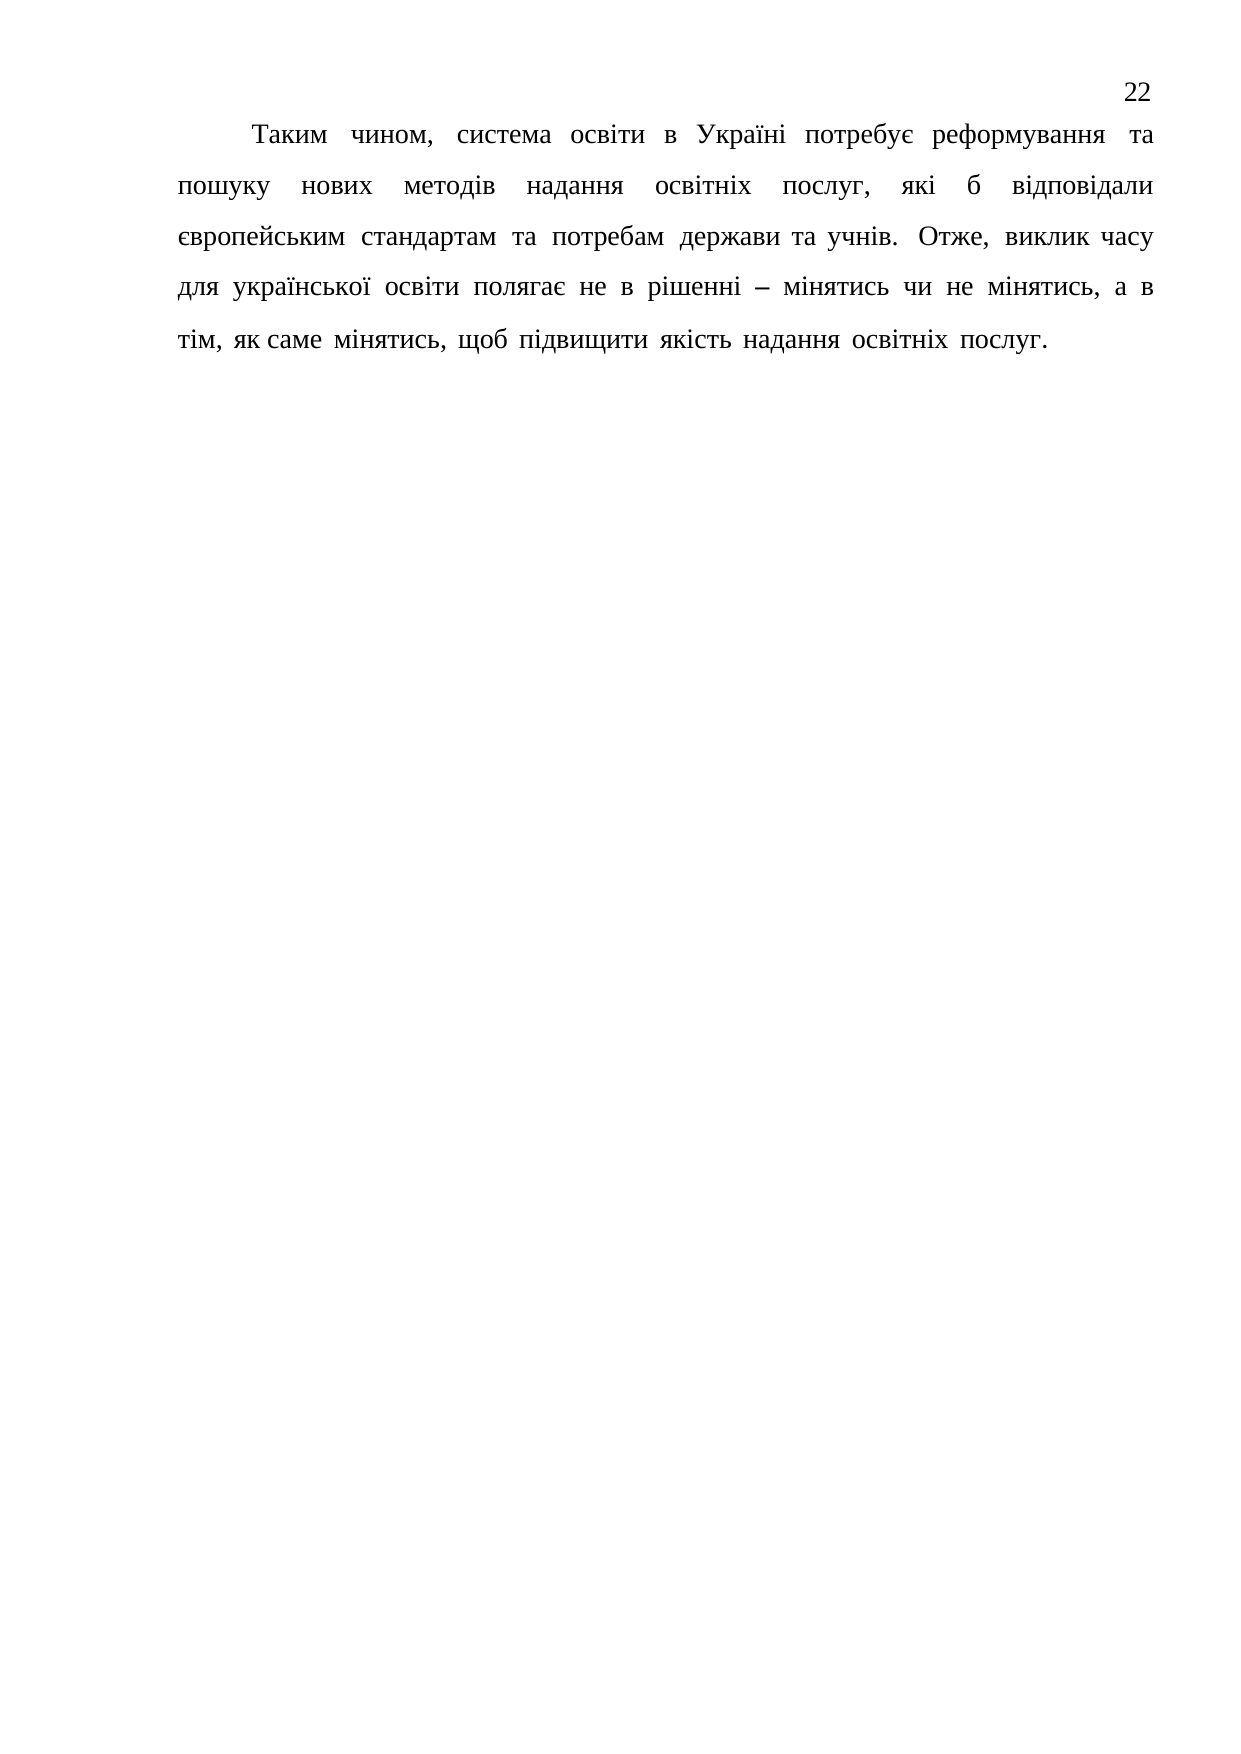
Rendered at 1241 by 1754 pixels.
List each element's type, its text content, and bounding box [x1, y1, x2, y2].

text Таким чином, система освіти в Україні потребує реформування та пошуку нових методів надання освітніх послуг, які б відповідали європейським стандартам та потребам держави та учнів. Отже, виклик часу для української освіти полягає не в рішенні – мінятись чи не мінятись, а в тім, як саме мінятись, щоб підвищити якість надання освітніх послуг. [178, 117, 1154, 355]
